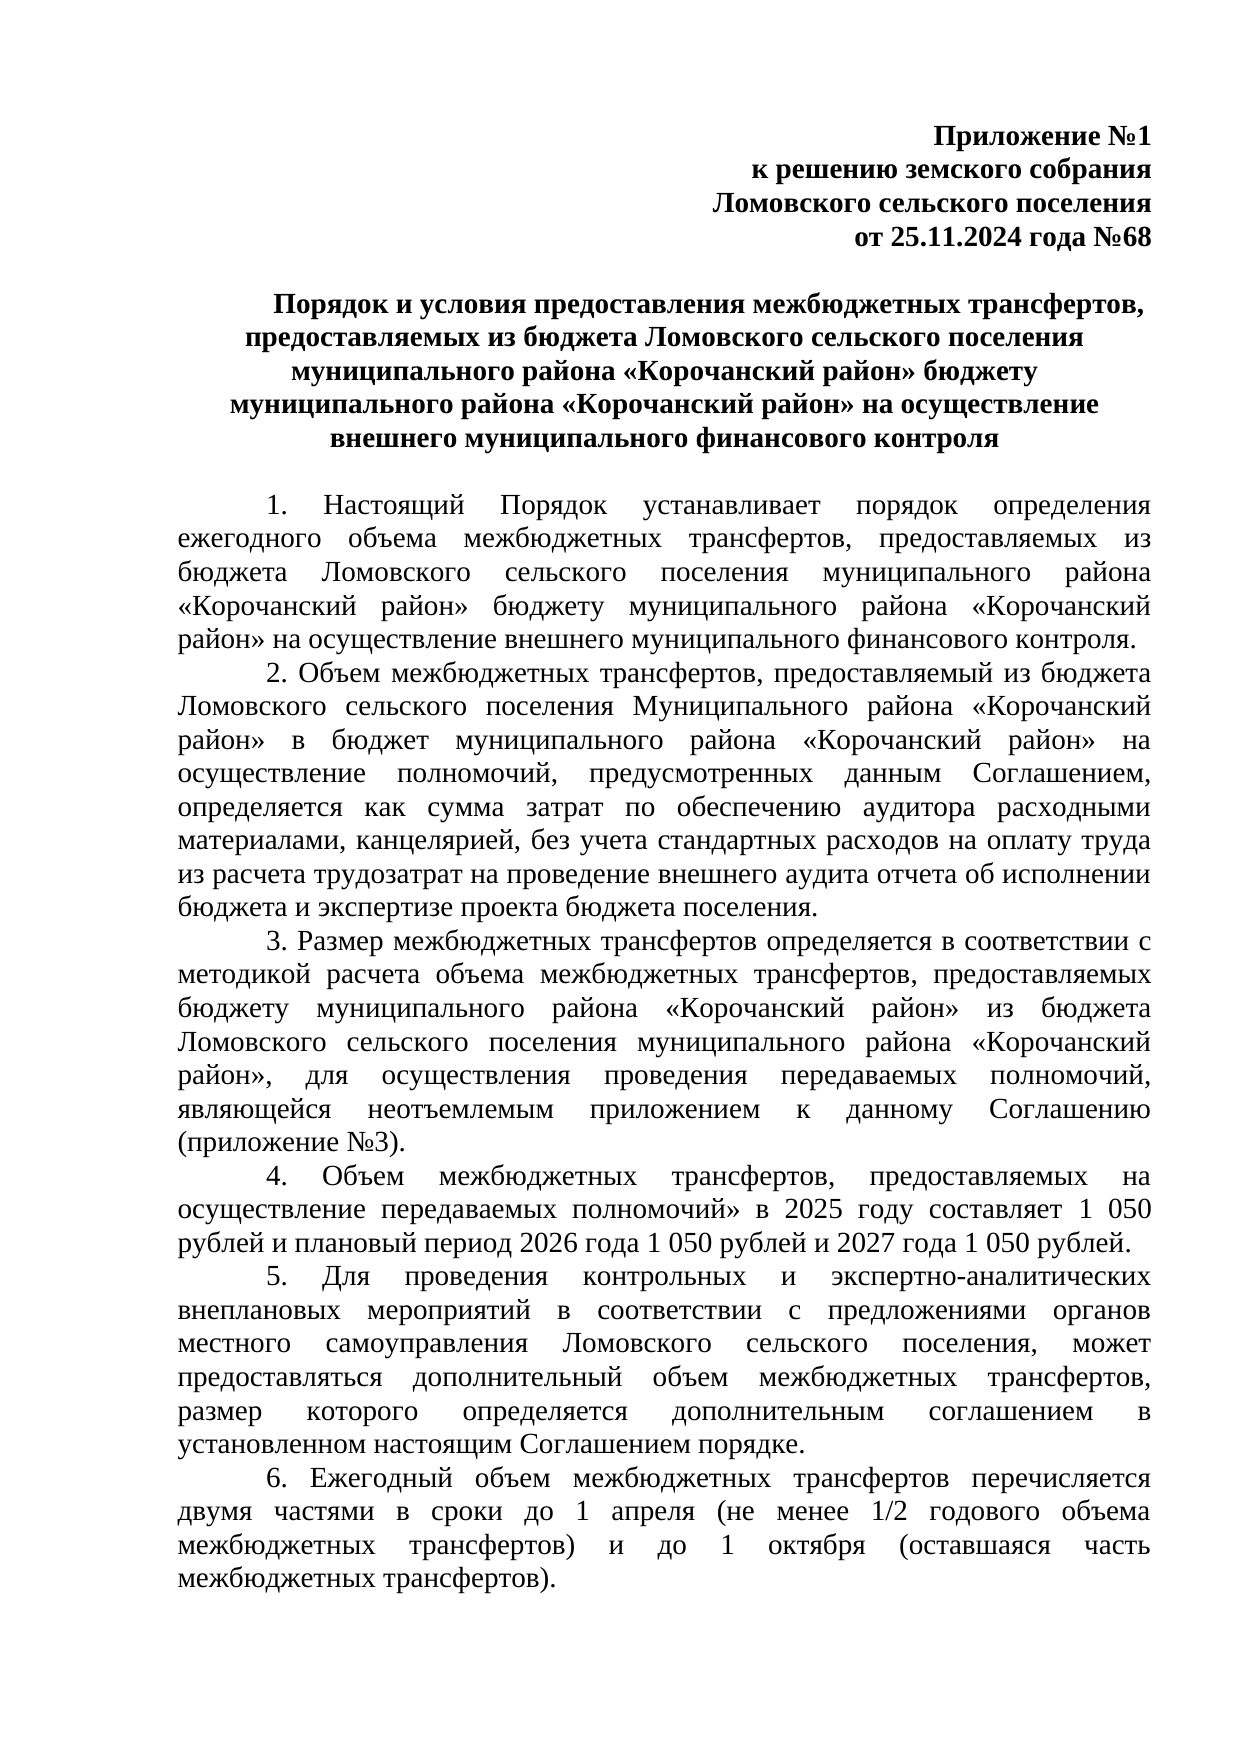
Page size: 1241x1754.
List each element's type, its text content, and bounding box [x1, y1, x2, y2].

text 1. Настоящий Порядок устанавливает порядок определения ежегодного объема межбюджетных трансфертов, предоставляемых из бюджета Ломовского сельского поселения муниципального района «Корочанский район» бюджету муниципального района «Корочанский район» на осуществление внешнего муниципального финансового контроля. [177, 487, 1152, 655]
text Ломовского сельского поселения [177, 185, 1152, 219]
text 2. Объем межбюджетных трансфертов, предоставляемый из бюджета Ломовского сельского поселения Муниципального района «Корочанский район» в бюджет муниципального района «Корочанский район» на осуществление полномочий, предусмотренных данным Соглашением, определяется как сумма затрат по обеспечению аудитора расходными материалами, канцелярией, без учета стандартных расходов на оплату труда из расчета трудозатрат на проведение внешнего аудита отчета об исполнении бюджета и экспертизе проекта бюджета поселения. [177, 655, 1152, 923]
text 5. Для проведения контрольных и экспертно-аналитических внеплановых мероприятий в соответствии с предложениями органов местного самоуправления Ломовского сельского поселения, может предоставляться дополнительный объем межбюджетных трансфертов, размер которого определяется дополнительным соглашением в установленном настоящим Соглашением порядке. [177, 1258, 1152, 1460]
text Приложение №1 [177, 118, 1152, 152]
text от 25.11.2024 года №68 [177, 219, 1152, 252]
text 6. Ежегодный объем межбюджетных трансфертов перечисляется двумя частями в сроки до 1 апреля (не менее 1/2 годового объема межбюджетных трансфертов) и до 1 октября (оставшаяся часть межбюджетных трансфертов). [177, 1460, 1152, 1594]
text 3. Размер межбюджетных трансфертов определяется в соответствии с методикой расчета объема межбюджетных трансфертов, предоставляемых бюджету муниципального района «Корочанский район» из бюджета Ломовского сельского поселения муниципального района «Корочанский район», для осуществления проведения передаваемых полномочий, являющейся неотъемлемым приложением к данному Соглашению (приложение №3). [177, 923, 1152, 1158]
text к решению земского собрания [177, 152, 1152, 185]
text Порядок и условия предоставления межбюджетных трансфертов, предоставляемых из бюджета Ломовского сельского поселения муниципального района «Корочанский район» бюджету муниципального района «Корочанский район» на осуществление внешнего муниципального финансового контроля [177, 286, 1152, 453]
text 4. Объем межбюджетных трансфертов, предоставляемых на осуществление передаваемых полномочий» в 2025 году составляет 1 050 рублей и плановый период 2026 года 1 050 рублей и 2027 года 1 050 рублей. [177, 1158, 1152, 1258]
